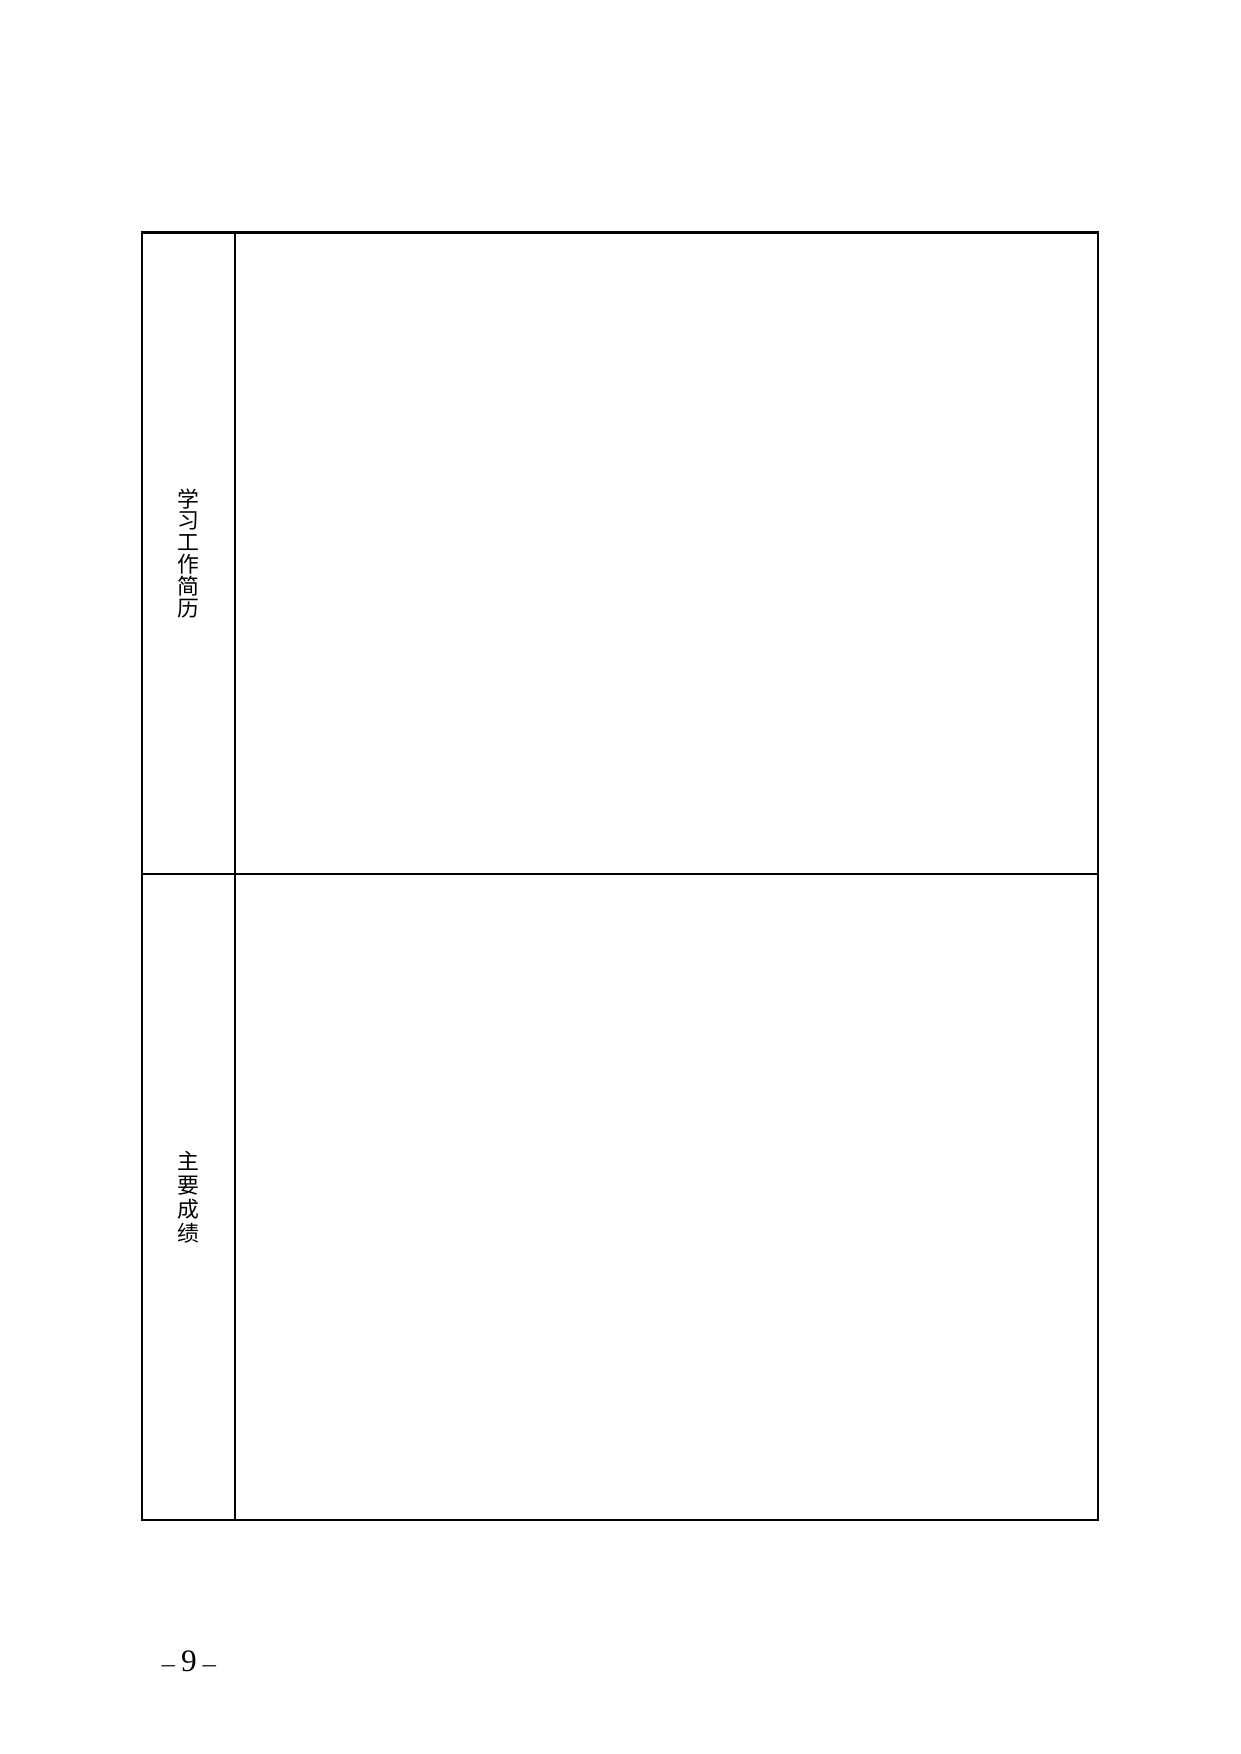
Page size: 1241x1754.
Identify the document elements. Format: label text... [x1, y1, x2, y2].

table_cell [236, 875, 1097, 1519]
table_cell [236, 234, 1097, 873]
table_cell 主要成绩 [143, 875, 234, 1519]
table_cell 学习工作简历 [143, 234, 234, 873]
